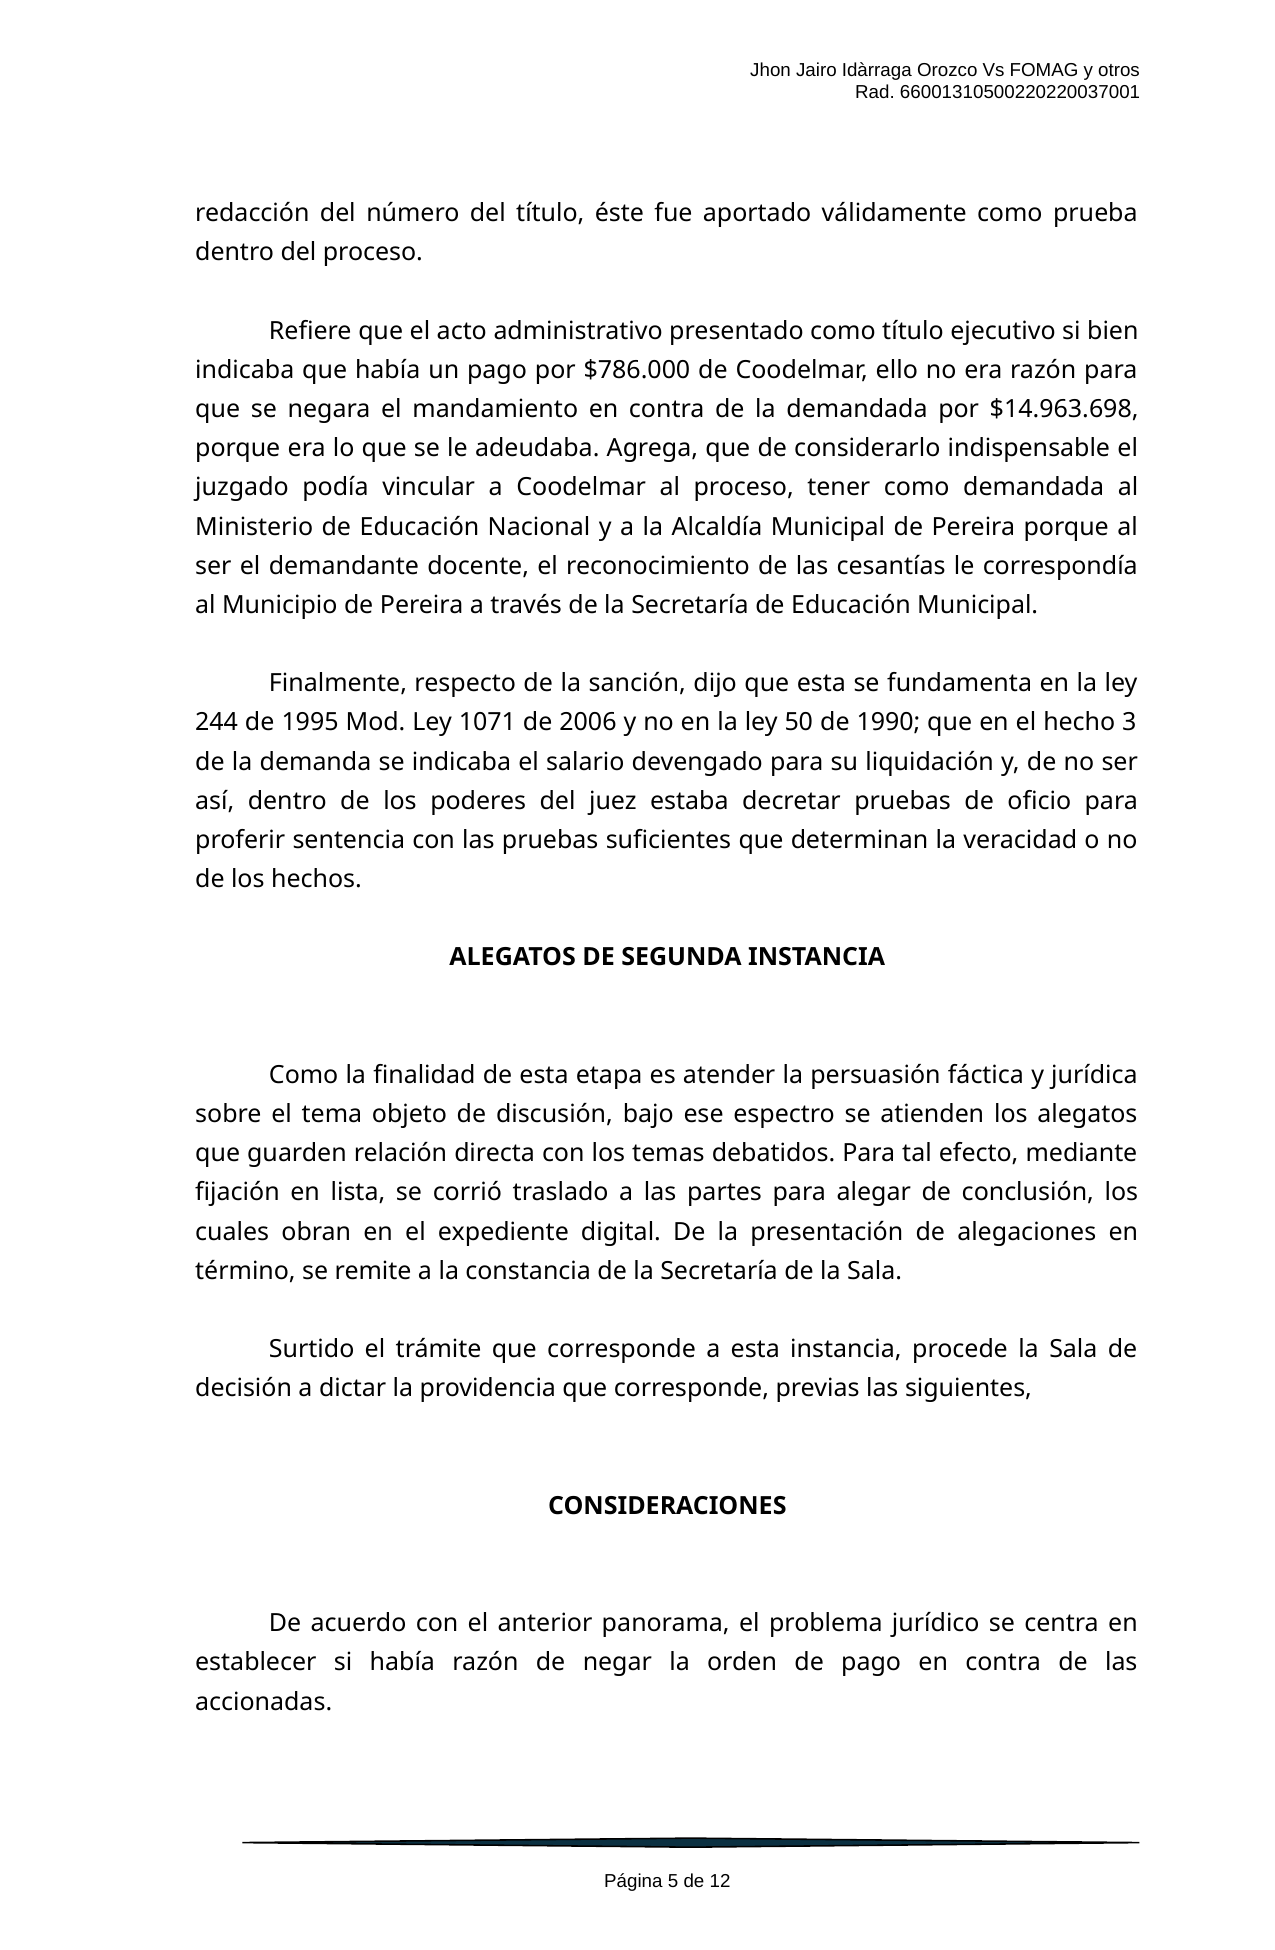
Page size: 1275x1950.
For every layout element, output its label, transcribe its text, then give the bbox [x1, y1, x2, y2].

text Surtido el trámite que corresponde a esta instancia, procede la Sala de decisión a dictar la providencia que corresponde, previas las siguientes, [195, 1331, 1139, 1404]
text De acuerdo con el anterior panorama, el problema jurídico se centra en establecer si había razón de negar la orden de pago en contra de las accionadas. [195, 1605, 1139, 1717]
text Finalmente, respecto de la sanción, dijo que esta se fundamenta en la ley 244 de 1995 Mod. Ley 1071 de 2006 y no en la ley 50 de 1990; que en el hecho 3 de la demanda se indicaba el salario devengado para su liquidación y, de no ser así, dentro de los poderes del juez estaba decretar pruebas de oficio para proferir sentencia con las pruebas suficientes que determinan la veracidad o no de los hechos. [195, 665, 1139, 895]
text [195, 195, 1139, 268]
text Refiere que el acto administrativo presentado como título ejecutivo si bien indicaba que había un pago por $786.000 de Coodelmar, ello no era razón para que se negara el mandamiento en contra de la demandada por $14.963.698, porque era lo que se le adeudaba. Agrega, que de considerarlo indispensable el juzgado podía vincular a Coodelmar al proceso, tener como demandada al Ministerio de Educación Nacional y a la Alcaldía Municipal de Pereira porque al ser el demandante docente, el reconocimiento de las cesantías le correspondía al Municipio de Pereira a través de la Secretaría de Educación Municipal. [195, 312, 1139, 621]
text ALEGATOS DE SEGUNDA INSTANCIA [195, 939, 1139, 973]
text Como la finalidad de esta etapa es atender la persuasión fáctica y jurídica sobre el tema objeto de discusión, bajo ese espectro se atienden los alegatos que guarden relación directa con los temas debatidos. Para tal efecto, mediante fijación en lista, se corrió traslado a las partes para alegar de conclusión, los cuales obran en el expediente digital. De la presentación de alegaciones en término, se remite a la constancia de la Secretaría de la Sala. [195, 1057, 1139, 1286]
text CONSIDERACIONES [195, 1487, 1139, 1521]
